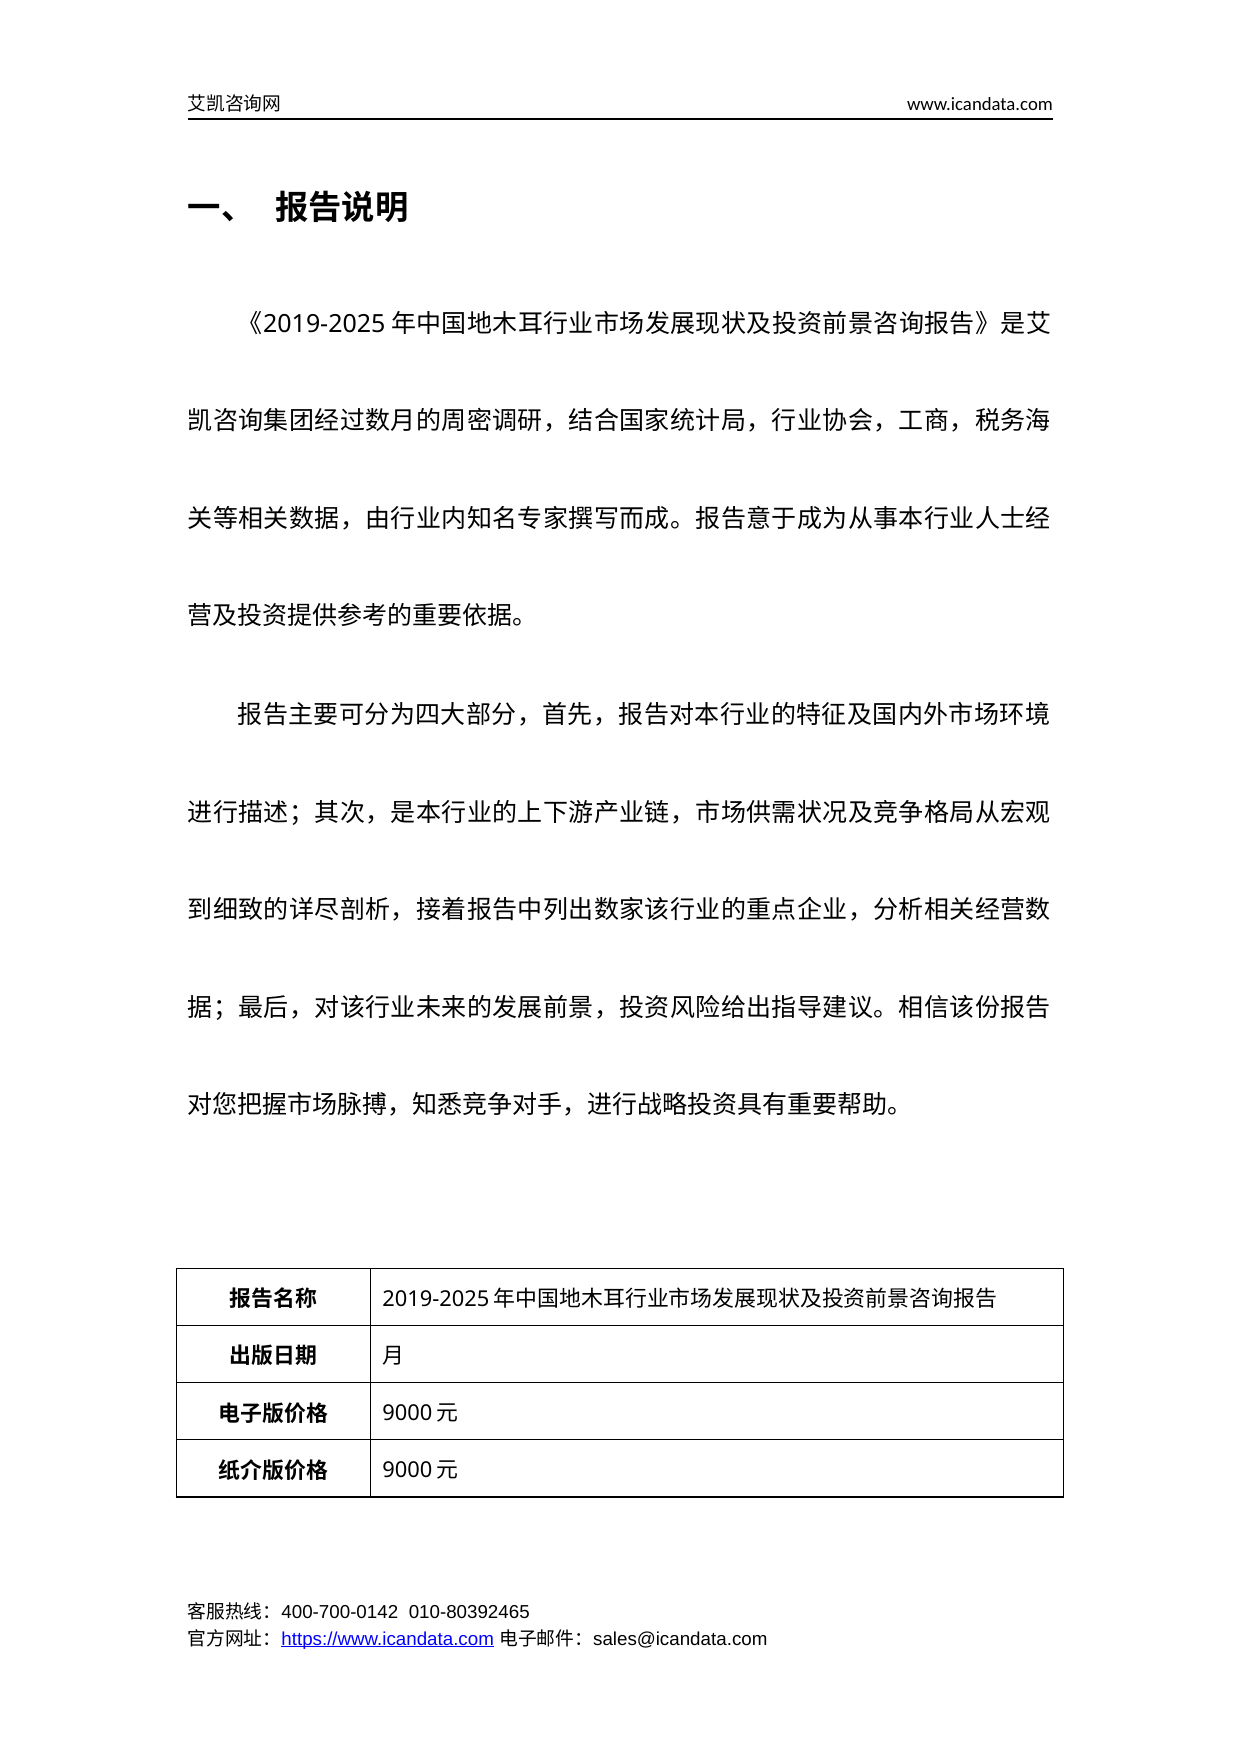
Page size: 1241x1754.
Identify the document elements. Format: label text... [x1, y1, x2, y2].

table_cell 电子版价格 [177, 1383, 370, 1439]
table_header 2019-2025年中国地木耳行业市场发展现状及投资前景咨询报告 [371, 1269, 1063, 1325]
table_cell 纸介版价格 [177, 1440, 370, 1496]
table_cell 月 [371, 1326, 1063, 1382]
table_cell 9000元 [371, 1440, 1063, 1496]
table_cell 9000元 [371, 1383, 1063, 1439]
text 《2019-2025年中国地木耳行业市场发展现状及投资前景咨询报告》是艾凯咨询集团经过数月的周密调研，结合国家统计局，行业协会，工商，税务海关等相关数据，由行业内知名专家撰写而成。报告意于成为从事本行业人士经营及投资提供参考的重要依据。 [187, 289, 1053, 646]
subtitle 报告说明 [187, 172, 1053, 237]
table_cell 出版日期 [177, 1326, 370, 1382]
text 报告主要可分为四大部分，首先，报告对本行业的特征及国内外市场环境进行描述；其次，是本行业的上下游产业链，市场供需状况及竞争格局从宏观到细致的详尽剖析，接着报告中列出数家该行业的重点企业，分析相关经营数据；最后，对该行业未来的发展前景，投资风险给出指导建议。相信该份报告对您把握市场脉搏，知悉竞争对手，进行战略投资具有重要帮助。 [187, 681, 1053, 1136]
table_header 报告名称 [177, 1269, 370, 1325]
